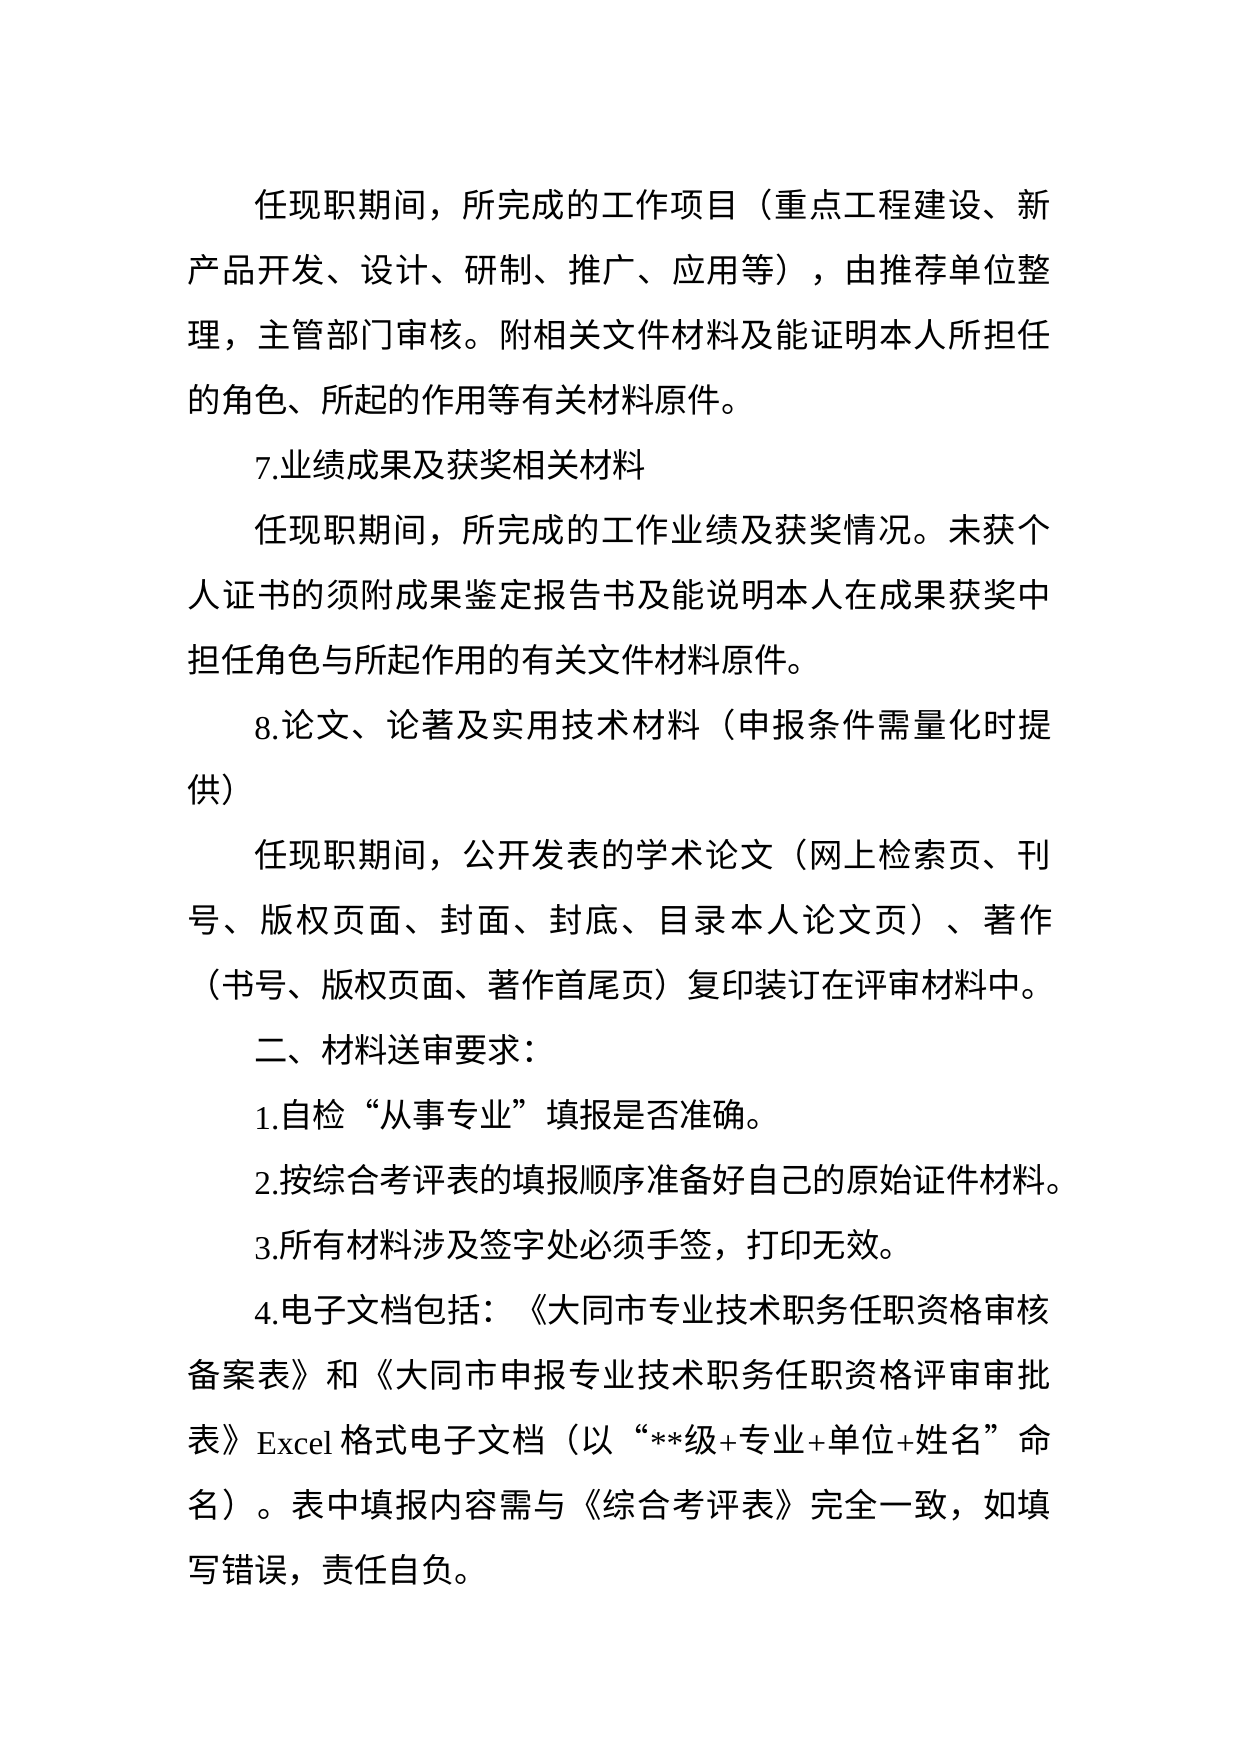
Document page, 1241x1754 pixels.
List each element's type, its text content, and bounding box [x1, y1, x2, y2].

text 任现职期间，公开发表的学术论文（网上检索页、刊号、版权页面、封面、封底、目录本人论文页）、著作（书号、版权页面、著作首尾页）复印装订在评审材料中。 [188, 812, 1053, 1007]
text 8.论文、论著及实用技术材料（申报条件需量化时提供） [188, 682, 1053, 812]
text 2.按综合考评表的填报顺序准备好自己的原始证件材料。 [188, 1137, 1053, 1202]
text 3.所有材料涉及签字处必须手签，打印无效。 [188, 1202, 1053, 1267]
text 二、材料送审要求： [188, 1007, 1053, 1072]
text 4.电子文档包括：《大同市专业技术职务任职资格审核备案表》和《大同市申报专业技术职务任职资格评审审批表》Excel格式电子文档（以“**级+专业+单位+姓名”命名）。表中填报内容需与《综合考评表》完全一致，如填写错误，责任自负。 [188, 1267, 1053, 1592]
text 1.自检“从事专业”填报是否准确。 [188, 1072, 1053, 1137]
text 7.业绩成果及获奖相关材料 [188, 422, 1053, 487]
text 任现职期间，所完成的工作业绩及获奖情况。未获个人证书的须附成果鉴定报告书及能说明本人在成果获奖中担任角色与所起作用的有关文件材料原件。 [188, 487, 1053, 682]
text 任现职期间，所完成的工作项目（重点工程建设、新产品开发、设计、研制、推广、应用等），由推荐单位整理，主管部门审核。附相关文件材料及能证明本人所担任的角色、所起的作用等有关材料原件。 [188, 162, 1053, 422]
